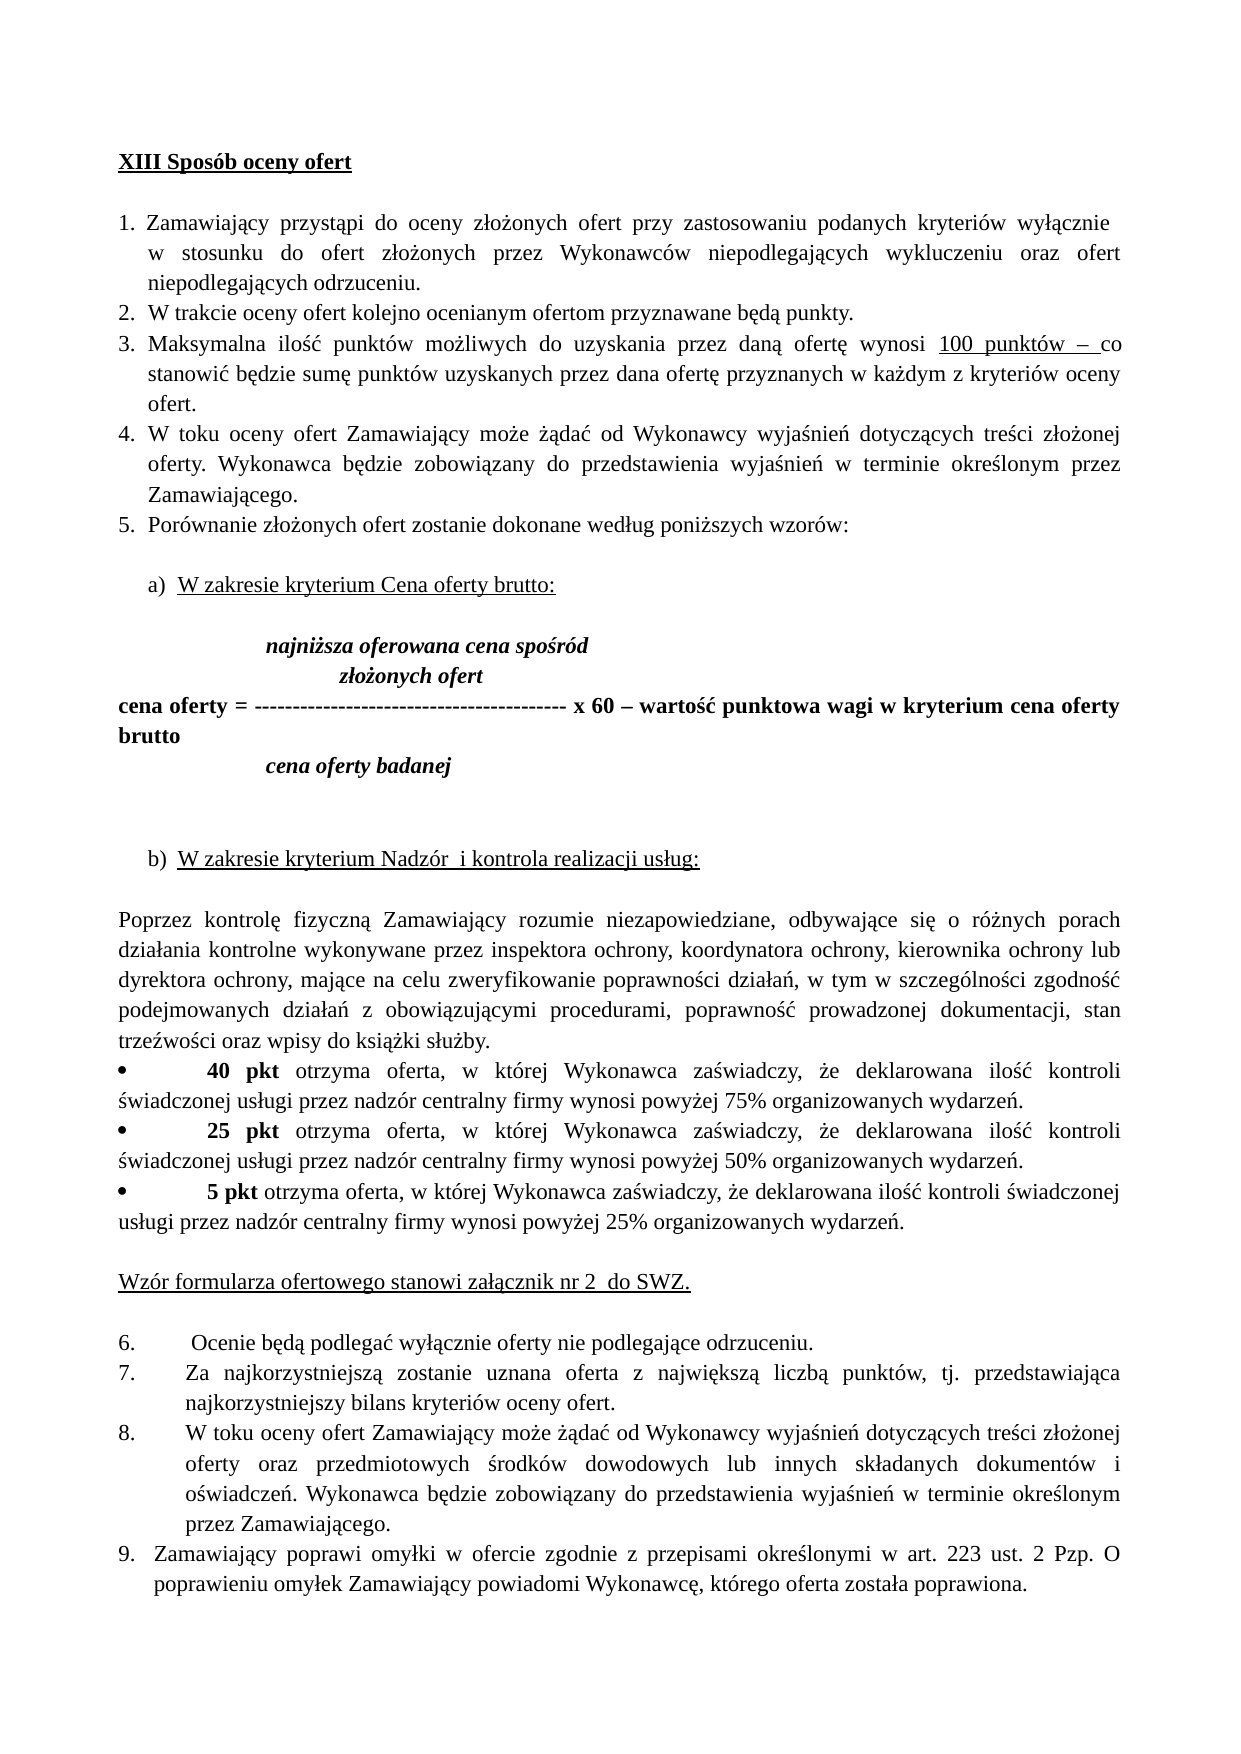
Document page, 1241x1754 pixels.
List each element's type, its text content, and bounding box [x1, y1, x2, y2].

list W toku oceny ofert Zamawiający może żądać od Wykonawcy wyjaśnień dotyczących treści złożonej oferty oraz przedmiotowych środków dowodowych lub innych składanych dokumentów i oświadczeń. Wykonawca będzie zobowiązany do przedstawienia wyjaśnień w terminie określonym przez Zamawiającego. [118, 1419, 1122, 1536]
text 1. Zamawiający przystąpi do oceny złożonych ofert przy zastosowaniu podanych kryteriów wyłącznie w stosunku do ofert złożonych przez Wykonawców niepodlegających wykluczeniu oraz ofert niepodlegających odrzuceniu. [118, 209, 1122, 296]
text cena oferty badanej [118, 752, 1122, 779]
list 40 pkt otrzyma oferta, w której Wykonawca zaświadczy, że deklarowana ilość kontroli świadczonej usługi przez nadzór centralny firmy wynosi powyżej 75% organizowanych wydarzeń. [118, 1057, 1122, 1113]
text 2. W trakcie oceny ofert kolejno ocenianym ofertom przyznawane będą punkty. [118, 299, 1122, 326]
list W zakresie kryterium Cena oferty brutto: [148, 571, 1122, 598]
list 5 pkt otrzyma oferta, w której Wykonawca zaświadczy, że deklarowana ilość kontroli świadczonej usługi przez nadzór centralny firmy wynosi powyżej 25% organizowanych wydarzeń. [118, 1178, 1122, 1234]
list W zakresie kryterium Nadzór i kontrola realizacji usług: [148, 846, 1122, 872]
list Ocenie będą podlegać wyłącznie oferty nie podlegające odrzuceniu. [118, 1329, 1122, 1355]
text Poprzez kontrolę fizyczną Zamawiający rozumie niezapowiedziane, odbywające się o różnych porach działania kontrolne wykonywane przez inspektora ochrony, koordynatora ochrony, kierownika ochrony lub dyrektora ochrony, mające na celu zweryfikowanie poprawności działań, w tym w szczególności zgodność podejmowanych działań z obowiązującymi procedurami, poprawność prowadzonej dokumentacji, stan trzeźwości oraz wpisy do książki służby. [118, 906, 1122, 1053]
list 25 pkt otrzyma oferta, w której Wykonawca zaświadczy, że deklarowana ilość kontroli świadczonej usługi przez nadzór centralny firmy wynosi powyżej 50% organizowanych wydarzeń. [118, 1117, 1122, 1174]
text XIII Sposób oceny ofert [118, 148, 1122, 175]
list Zamawiający poprawi omyłki w ofercie zgodnie z przepisami określonymi w art. 223 ust. 2 Pzp. O poprawieniu omyłek Zamawiający powiadomi Wykonawcę, którego oferta została poprawiona. [118, 1540, 1122, 1597]
list Za najkorzystniejszą zostanie uznana oferta z największą liczbą punktów, tj. przedstawiająca najkorzystniejszy bilans kryteriów oceny ofert. [118, 1359, 1122, 1416]
text 4. W toku oceny ofert Zamawiający może żądać od Wykonawcy wyjaśnień dotyczących treści złożonej oferty. Wykonawca będzie zobowiązany do przedstawienia wyjaśnień w terminie określonym przez Zamawiającego. [118, 420, 1122, 507]
text cena oferty = ----------------------------------------- x 60 – wartość punktowa wagi w kryterium cena oferty brutto [118, 692, 1122, 749]
text najniższa oferowana cena spośród [118, 632, 1122, 658]
text złożonych ofert [118, 662, 1122, 688]
text 5. Porównanie złożonych ofert zostanie dokonane według poniższych wzorów: [118, 511, 1122, 537]
text 3. Maksymalna ilość punktów możliwych do uzyskania przez daną ofertę wynosi 100 punktów – co stanowić będzie sumę punktów uzyskanych przez dana ofertę przyznanych w każdym z kryteriów oceny ofert. [118, 329, 1122, 416]
text Wzór formularza ofertowego stanowi załącznik nr 2 do SWZ. [118, 1268, 1122, 1295]
